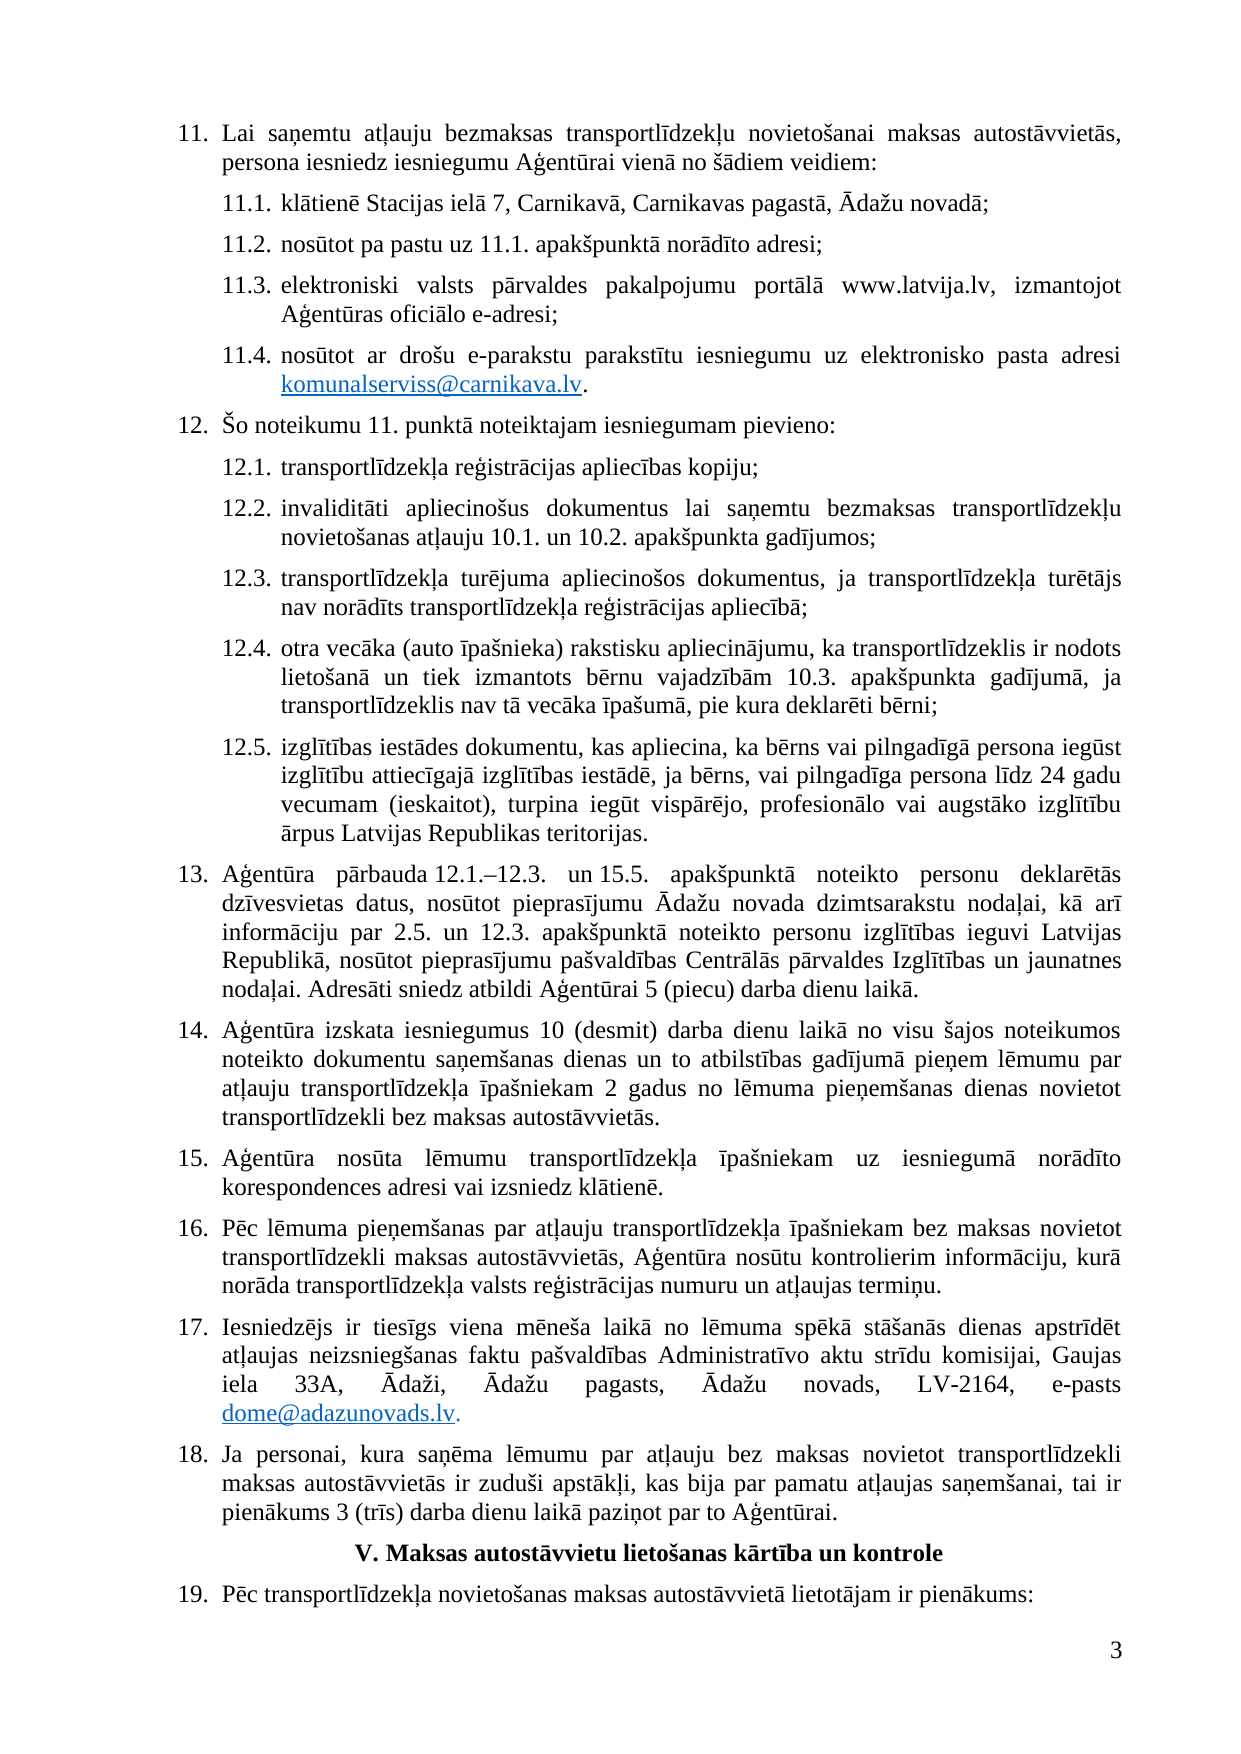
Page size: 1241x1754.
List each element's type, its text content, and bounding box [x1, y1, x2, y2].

list Pēc transportlīdzekļa novietošanas maksas autostāvvietā lietotājam ir pienākums: [177, 1579, 1122, 1608]
list Aģentūra nosūta lēmumu transportlīdzekļa īpašniekam uz iesniegumā norādīto korespondences adresi vai izsniedz klātienē. [177, 1143, 1122, 1201]
list Ja personai, kura saņēma lēmumu par atļauju bez maksas novietot transportlīdzekli maksas autostāvvietās ir zuduši apstākļi, kas bija par pamatu atļaujas saņemšanai, tai ir pienākums 3 (trīs) darba dienu laikā paziņot par to Aģentūrai. [177, 1439, 1122, 1526]
list elektroniski valsts pārvaldes pakalpojumu portālā www.latvija.lv, izmantojot Aģentūras oficiālo e-adresi; [222, 271, 1122, 328]
list Lai saņemtu atļauju bezmaksas transportlīdzekļu novietošanai maksas autostāvvietās, persona iesniedz iesniegumu Aģentūrai vienā no šādiem veidiem: [177, 118, 1122, 176]
list nosūtot pa pastu uz 11.1. apakšpunktā norādīto adresi; [222, 229, 1122, 258]
list transportlīdzekļa reģistrācijas apliecības kopiju; [222, 452, 1122, 481]
list klātienē Stacijas ielā 7, Carnikavā, Carnikavas pagastā, Ādažu novadā; [222, 188, 1122, 217]
list transportlīdzekļa turējuma apliecinošos dokumentus, ja transportlīdzekļa turētājs nav norādīts transportlīdzekļa reģistrācijas apliecībā; [222, 563, 1122, 621]
list invaliditāti apliecinošus dokumentus lai saņemtu bezmaksas transportlīdzekļu novietošanas atļauju 10.1. un 10.2. apakšpunkta gadījumos; [222, 493, 1122, 551]
list otra vecāka (auto īpašnieka) rakstisku apliecinājumu, ka transportlīdzeklis ir nodots lietošanā un tiek izmantots bērnu vajadzībām 10.3. apakšpunkta gadījumā, ja transportlīdzeklis nav tā vecāka īpašumā, pie kura deklarēti bērni; [222, 633, 1122, 719]
list izglītības iestādes dokumentu, kas apliecina, ka bērns vai pilngadīgā persona iegūst izglītību attiecīgajā izglītības iestādē, ja bērns, vai pilngadīga persona līdz 24 gadu vecumam (ieskaitot), turpina iegūt vispārējo, profesionālo vai augstāko izglītību ārpus Latvijas Republikas teritorijas. [222, 732, 1122, 847]
list Maksas autostāvvietu lietošanas kārtība un kontrole [175, 1538, 1122, 1567]
list nosūtot ar drošu e-parakstu parakstītu iesniegumu uz elektronisko pasta adresi komunalserviss@carnikava.lv. [222, 341, 1122, 398]
list Aģentūra izskata iesniegumus 10 (desmit) darba dienu laikā no visu šajos noteikumos noteikto dokumentu saņemšanas dienas un to atbilstības gadījumā pieņem lēmumu par atļauju transportlīdzekļa īpašniekam 2 gadus no lēmuma pieņemšanas dienas novietot transportlīdzekli bez maksas autostāvvietās. [177, 1016, 1122, 1131]
list Šo noteikumu 11. punktā noteiktajam iesniegumam pievieno: [177, 411, 1122, 439]
list Aģentūra pārbauda 12.1.–12.3. un 15.5. apakšpunktā noteikto personu deklarētās dzīvesvietas datus, nosūtot pieprasījumu Ādažu novada dzimtsarakstu nodaļai, kā arī informāciju par 2.5. un 12.3. apakšpunktā noteikto personu izglītības ieguvi Latvijas Republikā, nosūtot pieprasījumu pašvaldības Centrālās pārvaldes Izglītības un jaunatnes nodaļai. Adresāti sniedz atbildi Aģentūrai 5 (piecu) darba dienu laikā. [177, 859, 1122, 1003]
list Iesniedzējs ir tiesīgs viena mēneša laikā no lēmuma spēkā stāšanās dienas apstrīdēt atļaujas neizsniegšanas faktu pašvaldības Administratīvo aktu strīdu komisijai, Gaujas iela 33A, Ādaži, Ādažu pagasts, Ādažu novads, LV-2164, e-pasts dome@adazunovads.lv. [177, 1312, 1122, 1427]
list Pēc lēmuma pieņemšanas par atļauju transportlīdzekļa īpašniekam bez maksas novietot transportlīdzekli maksas autostāvvietās, Aģentūra nosūtu kontrolierim informāciju, kurā norāda transportlīdzekļa valsts reģistrācijas numuru un atļaujas termiņu. [177, 1213, 1122, 1299]
